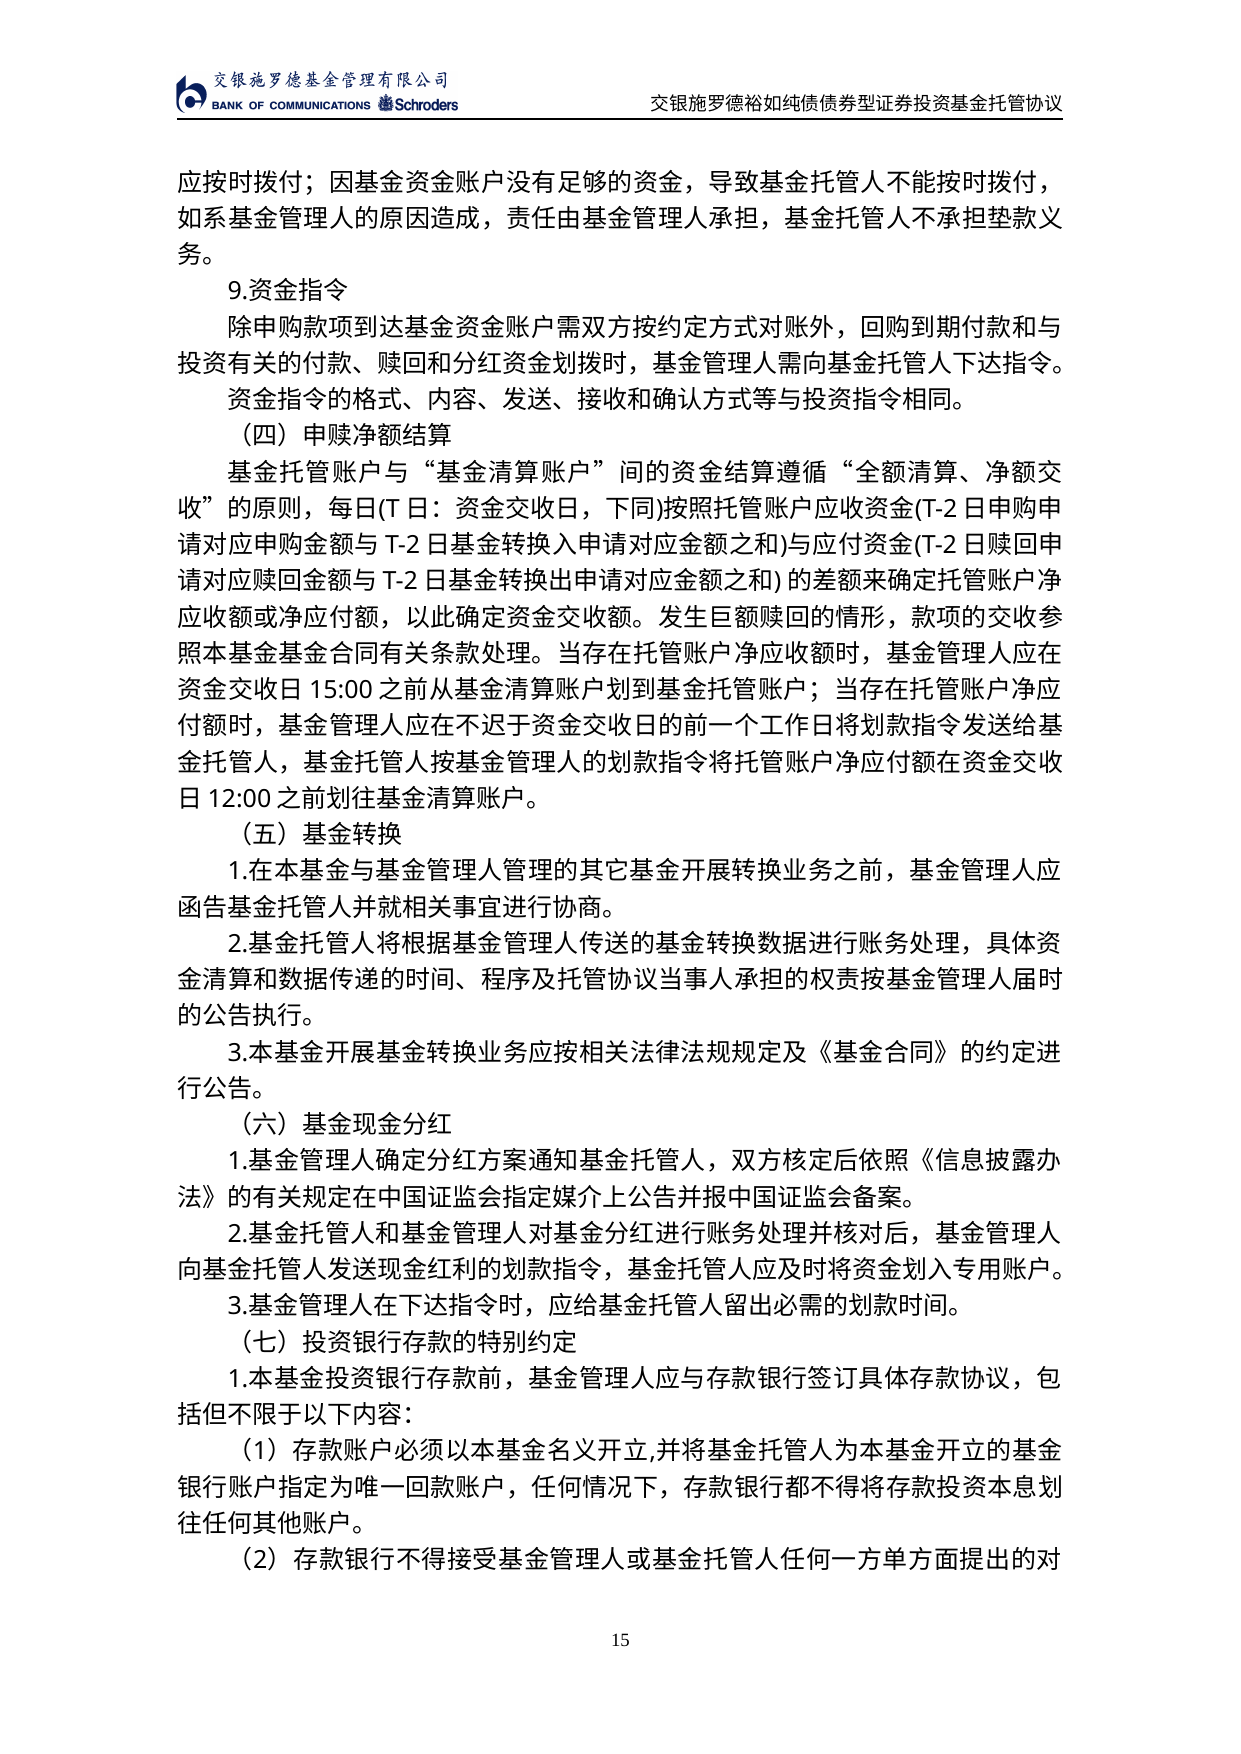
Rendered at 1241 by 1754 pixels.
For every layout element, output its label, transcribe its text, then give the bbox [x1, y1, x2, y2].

text （七）投资银行存款的特别约定 [177, 1322, 1063, 1358]
text 2.基金托管人将根据基金管理人传送的基金转换数据进行账务处理，具体资金清算和数据传递的时间、程序及托管协议当事人承担的权责按基金管理人届时的公告执行。 [177, 923, 1063, 1032]
text 基金托管账户与“基金清算账户”间的资金结算遵循“全额清算、净额交收”的原则，每日(T日：资金交收日，下同)按照托管账户应收资金(T-2日申购申请对应申购金额与T-2日基金转换入申请对应金额之和)与应付资金(T-2日赎回申请对应赎回金额与T-2日基金转换出申请对应金额之和) 的差额来确定托管账户净应收额或净应付额，以此确定资金交收额。发生巨额赎回的情形，款项的交收参照本基金基金合同有关条款处理。当存在托管账户净应收额时，基金管理人应在资金交收日15:00之前从基金清算账户划到基金托管账户；当存在托管账户净应付额时，基金管理人应在不迟于资金交收日的前一个工作日将划款指令发送给基金托管人，基金托管人按基金管理人的划款指令将托管账户净应付额在资金交收日12:00之前划往基金清算账户。 [177, 452, 1063, 814]
text （五）基金转换 [177, 814, 1063, 851]
text 1.本基金投资银行存款前，基金管理人应与存款银行签订具体存款协议，包括但不限于以下内容： [177, 1358, 1063, 1431]
text 除申购款项到达基金资金账户需双方按约定方式对账外，回购到期付款和与投资有关的付款、赎回和分红资金划拨时，基金管理人需向基金托管人下达指令。 [177, 307, 1063, 379]
text （1）存款账户必须以本基金名义开立,并将基金托管人为本基金开立的基金银行账户指定为唯一回款账户，任何情况下，存款银行都不得将存款投资本息划往任何其他账户。 [177, 1431, 1063, 1539]
text 1.基金管理人确定分红方案通知基金托管人，双方核定后依照《信息披露办法》的有关规定在中国证监会指定媒介上公告并报中国证监会备案。 [177, 1141, 1063, 1213]
text （六）基金现金分红 [177, 1104, 1063, 1141]
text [177, 1539, 1063, 1576]
text 9.资金指令 [177, 271, 1063, 307]
text （四）申赎净额结算 [177, 416, 1063, 452]
text 3.本基金开展基金转换业务应按相关法律法规规定及《基金合同》的约定进行公告。 [177, 1032, 1063, 1104]
text 2.基金托管人和基金管理人对基金分红进行账务处理并核对后，基金管理人向基金托管人发送现金红利的划款指令，基金托管人应及时将资金划入专用账户。 [177, 1213, 1063, 1286]
text 资金指令的格式、内容、发送、接收和确认方式等与投资指令相同。 [177, 379, 1063, 416]
picture [176, 71, 458, 113]
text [177, 162, 1063, 271]
text 3.基金管理人在下达指令时，应给基金托管人留出必需的划款时间。 [177, 1286, 1063, 1322]
text 1.在本基金与基金管理人管理的其它基金开展转换业务之前，基金管理人应函告基金托管人并就相关事宜进行协商。 [177, 851, 1063, 923]
